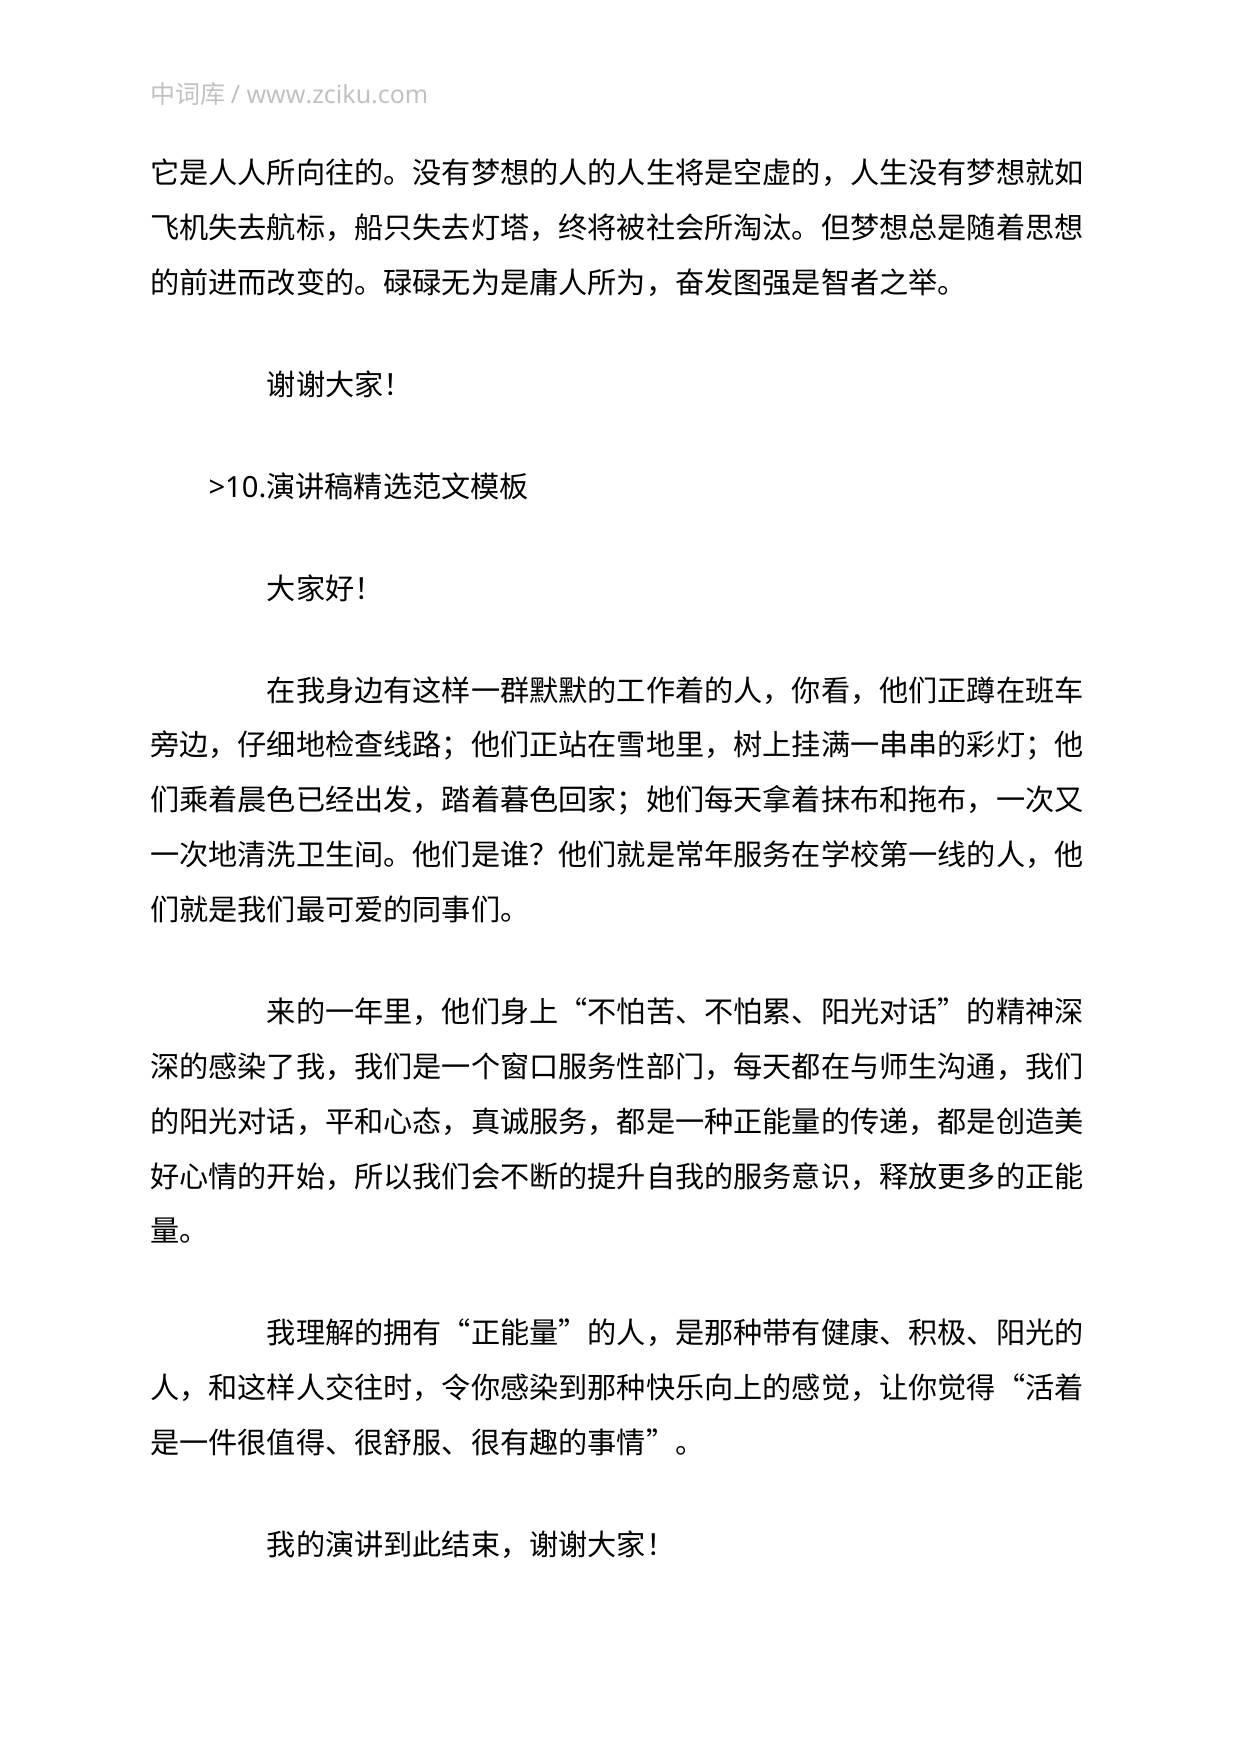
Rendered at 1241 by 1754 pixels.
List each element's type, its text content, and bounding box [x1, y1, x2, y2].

text 大家好！ [150, 565, 1090, 608]
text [150, 150, 1090, 302]
text 我的演讲到此结束，谢谢大家！ [150, 1521, 1090, 1564]
text >10.演讲稿精选范文模板 [150, 463, 1090, 506]
text 谢谢大家！ [150, 362, 1090, 404]
text 来的一年里，他们身上“不怕苦、不怕累、阳光对话”的精神深深的感染了我，我们是一个窗口服务性部门，每天都在与师生沟通，我们的阳光对话，平和心态，真诚服务，都是一种正能量的传递，都是创造美好心情的开始，所以我们会不断的提升自我的服务意识，释放更多的正能量。 [150, 988, 1090, 1250]
text 我理解的拥有“正能量”的人，是那种带有健康、积极、阳光的人，和这样人交往时，令你感染到那种快乐向上的感觉，让你觉得“活着是一件很值得、很舒服、很有趣的事情”。 [150, 1310, 1090, 1462]
text 在我身边有这样一群默默的工作着的人，你看，他们正蹲在班车旁边，仔细地检查线路；他们正站在雪地里，树上挂满一串串的彩灯；他们乘着晨色已经出发，踏着暮色回家；她们每天拿着抹布和拖布，一次又一次地清洗卫生间。他们是谁？他们就是常年服务在学校第一线的人，他们就是我们最可爱的同事们。 [150, 667, 1090, 929]
